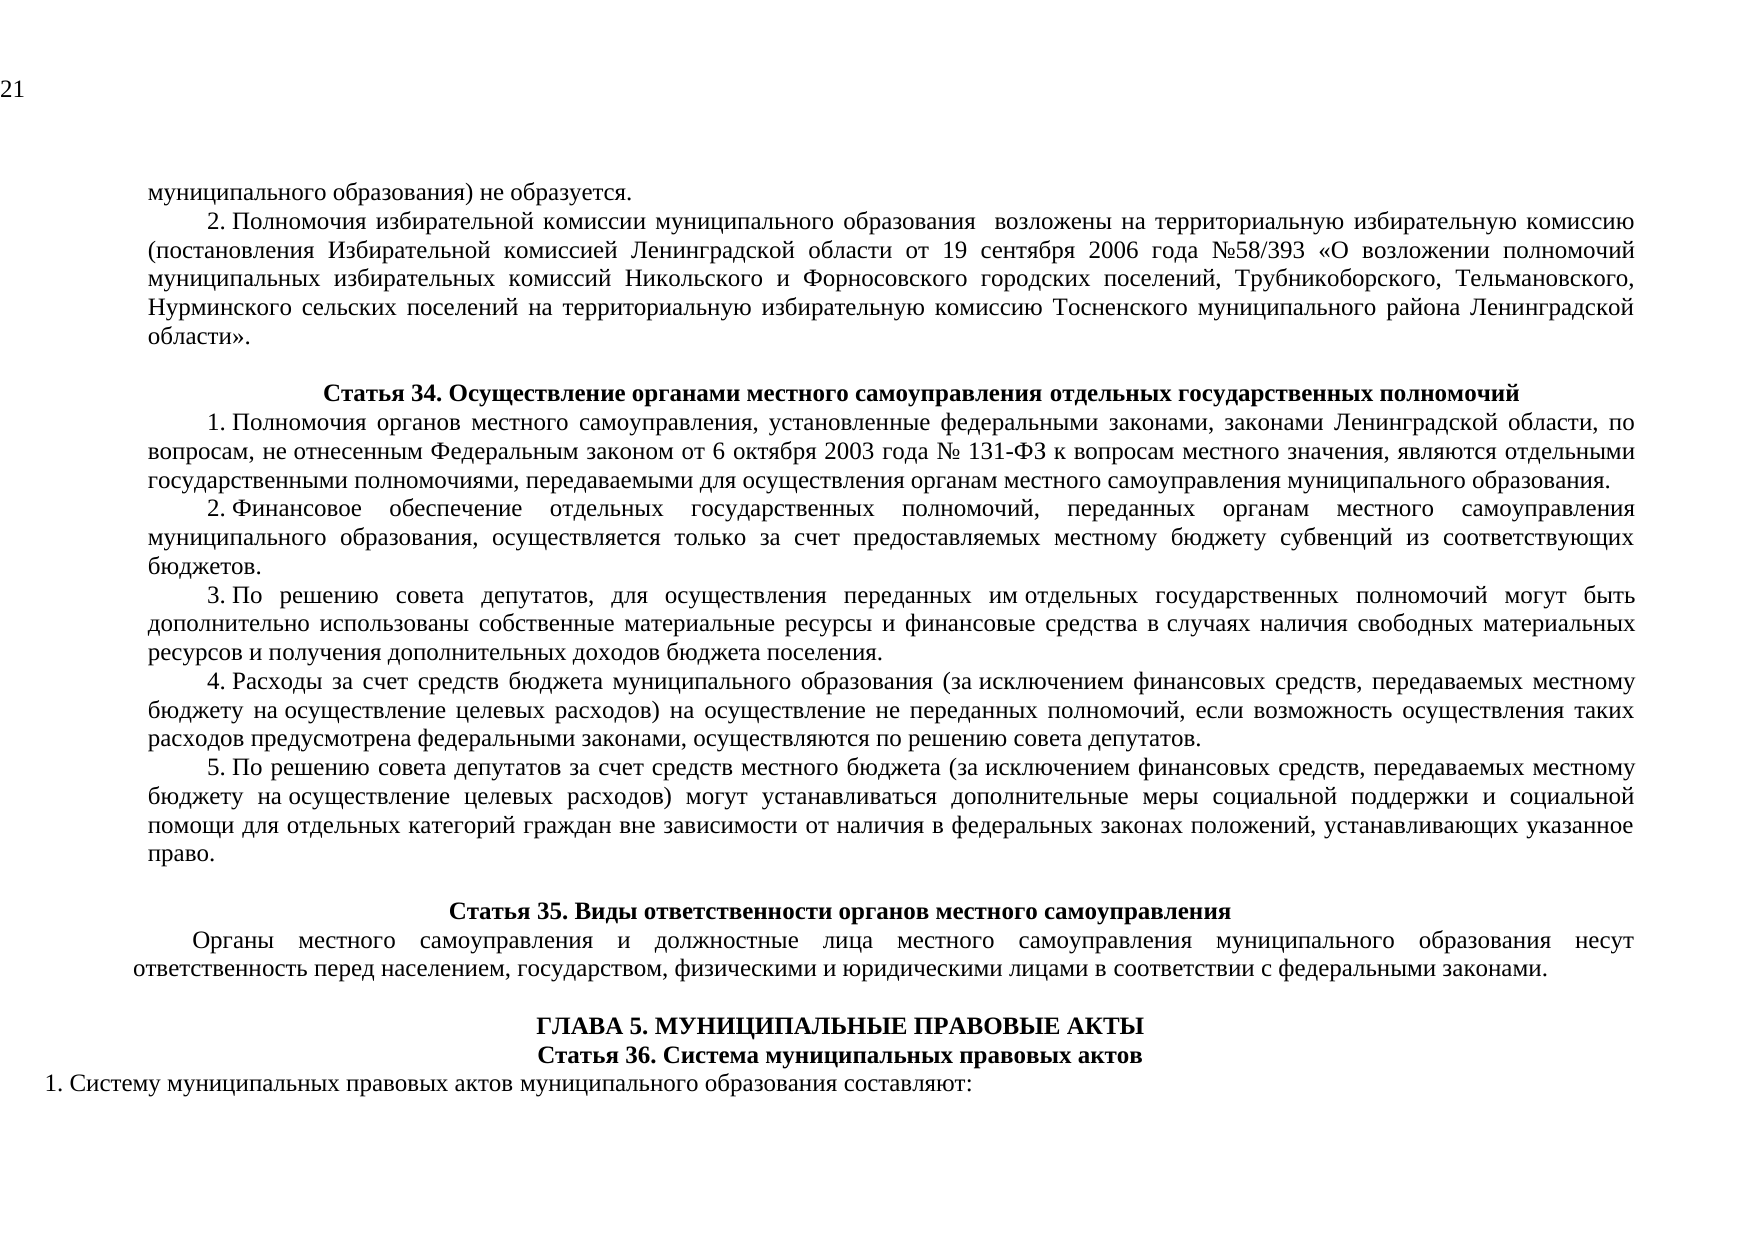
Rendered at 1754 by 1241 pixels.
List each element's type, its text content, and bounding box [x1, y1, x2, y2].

list Финансовое обеспечение отдельных государственных полномочий, переданных органам местного самоуправления муниципального образования, осуществляется только за счет предоставляемых местному бюджету субвенций из соответствующих бюджетов. [148, 493, 1636, 580]
list По решению совета депутатов за счет средств местного бюджета (за исключением финансовых средств, передаваемых местному бюджету на осуществление целевых расходов) могут устанавливаться дополнительные меры социальной поддержки и социальной помощи для отдельных категорий граждан вне зависимости от наличия в федеральных законах положений, устанавливающих указанное право. [148, 752, 1636, 867]
text ГЛАВА 5. МУНИЦИПАЛЬНЫЕ ПРАВОВЫЕ АКТЫ [0, 1011, 1636, 1040]
list Систему муниципальных правовых актов муниципального образования составляют: [0, 1068, 1636, 1097]
list По решению совета депутатов, для осуществления переданных им отдельных государственных полномочий могут быть дополнительно использованы собственные материальные ресурсы и финансовые средства в случаях наличия свободных материальных ресурсов и получения дополнительных доходов бюджета поселения. [148, 580, 1636, 666]
list Полномочия избирательной комиссии муниципального образования возложены на территориальную избирательную комиссию (постановления Избирательной комиссией Ленинградской области от 19 сентября 2006 года №58/393 «О возложении полномочий муниципальных избирательных комиссий Никольского и Форносовского городских поселений, Трубникоборского, Тельмановского, Нурминского сельских поселений на территориальную избирательную комиссию Тосненского муниципального района Ленинградской области». [148, 206, 1636, 350]
text Органы местного самоуправления и должностные лица местного самоуправления муниципального образования несут ответственность перед населением, государством, физическими и юридическими лицами в соответствии с федеральными законами. [133, 925, 1636, 982]
list Полномочия органов местного самоуправления, установленные федеральными законами, законами Ленинградской области, по вопросам, не отнесенным Федеральным законом от 6 октября 2003 года № 131-ФЗ к вопросам местного значения, являются отдельными государственными полномочиями, передаваемыми для осуществления органам местного самоуправления муниципального образования. [148, 407, 1636, 493]
text Статья 34. Осуществление органами местного самоуправления отдельных государственных полномочий [148, 378, 1636, 407]
list Расходы за счет средств бюджета муниципального образования (за исключением финансовых средств, передаваемых местному бюджету на осуществление целевых расходов) на осуществление не переданных полномочий, если возможность осуществления таких расходов предусмотрена федеральными законами, осуществляются по решению совета депутатов. [148, 666, 1636, 752]
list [148, 177, 1636, 206]
text Статья 36. Система муниципальных правовых актов [0, 1040, 1636, 1068]
text Статья 35. Виды ответственности органов местного самоуправления [0, 896, 1636, 925]
